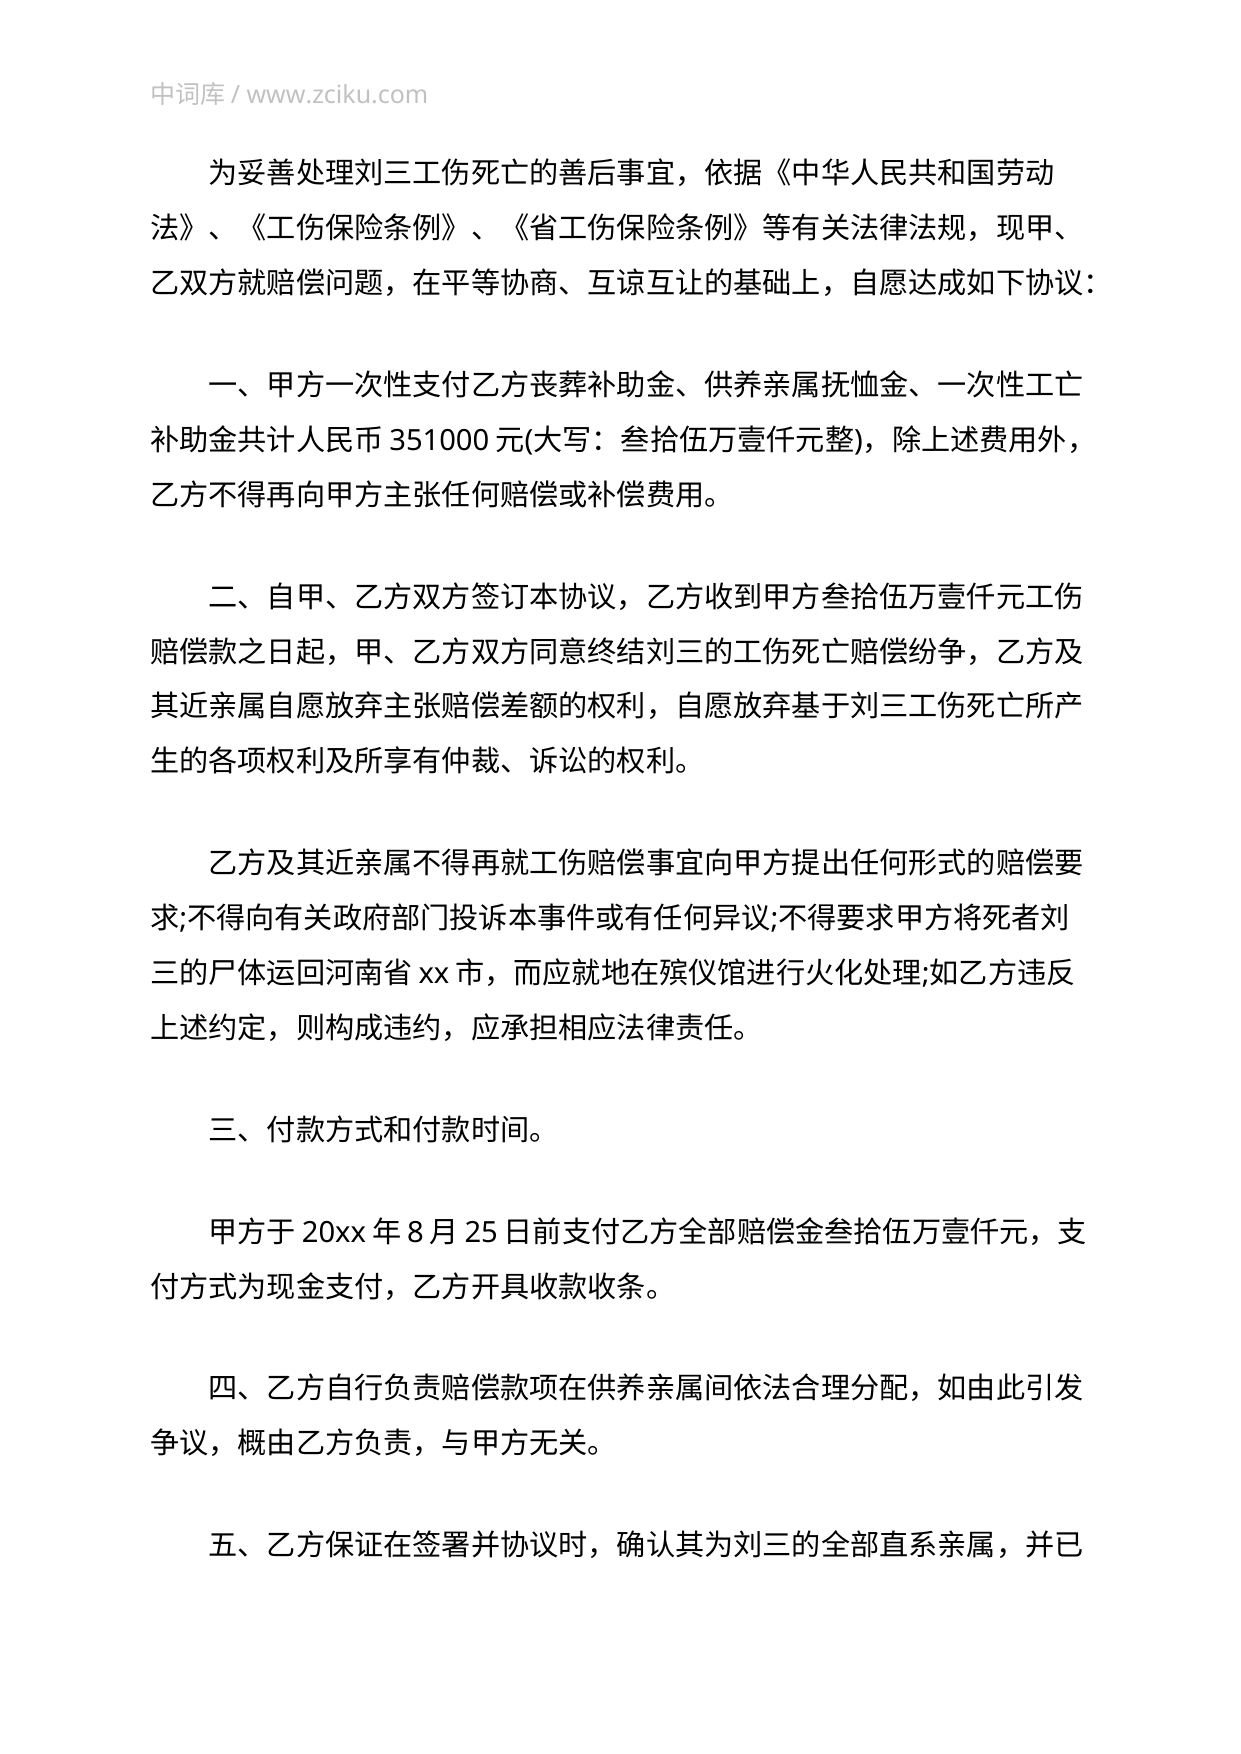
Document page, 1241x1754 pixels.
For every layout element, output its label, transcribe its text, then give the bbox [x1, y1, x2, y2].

text 为妥善处理刘三工伤死亡的善后事宜，依据《中华人民共和国劳动法》、《工伤保险条例》、《省工伤保险条例》等有关法律法规，现甲、乙双方就赔偿问题，在平等协商、互谅互让的基础上，自愿达成如下协议： [150, 150, 1090, 302]
text 一、甲方一次性支付乙方丧葬补助金、供养亲属抚恤金、一次性工亡补助金共计人民币351000元(大写：叁拾伍万壹仟元整)，除上述费用外，乙方不得再向甲方主张任何赔偿或补偿费用。 [150, 362, 1090, 514]
text 甲方于20xx年8月25日前支付乙方全部赔偿金叁拾伍万壹仟元，支付方式为现金支付，乙方开具收款收条。 [150, 1208, 1090, 1305]
text 乙方及其近亲属不得再就工伤赔偿事宜向甲方提出任何形式的赔偿要求;不得向有关政府部门投诉本事件或有任何异议;不得要求甲方将死者刘三的尸体运回河南省xx市，而应就地在殡仪馆进行火化处理;如乙方违反上述约定，则构成违约，应承担相应法律责任。 [150, 840, 1090, 1047]
text 三、付款方式和付款时间。 [150, 1106, 1090, 1149]
text 四、乙方自行负责赔偿款项在供养亲属间依法合理分配，如由此引发争议，概由乙方负责，与甲方无关。 [150, 1365, 1090, 1462]
text 二、自甲、乙方双方签订本协议，乙方收到甲方叁拾伍万壹仟元工伤赔偿款之日起，甲、乙方双方同意终结刘三的工伤死亡赔偿纷争，乙方及其近亲属自愿放弃主张赔偿差额的权利，自愿放弃基于刘三工伤死亡所产生的各项权利及所享有仲裁、诉讼的权利。 [150, 573, 1090, 780]
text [150, 1522, 1090, 1564]
